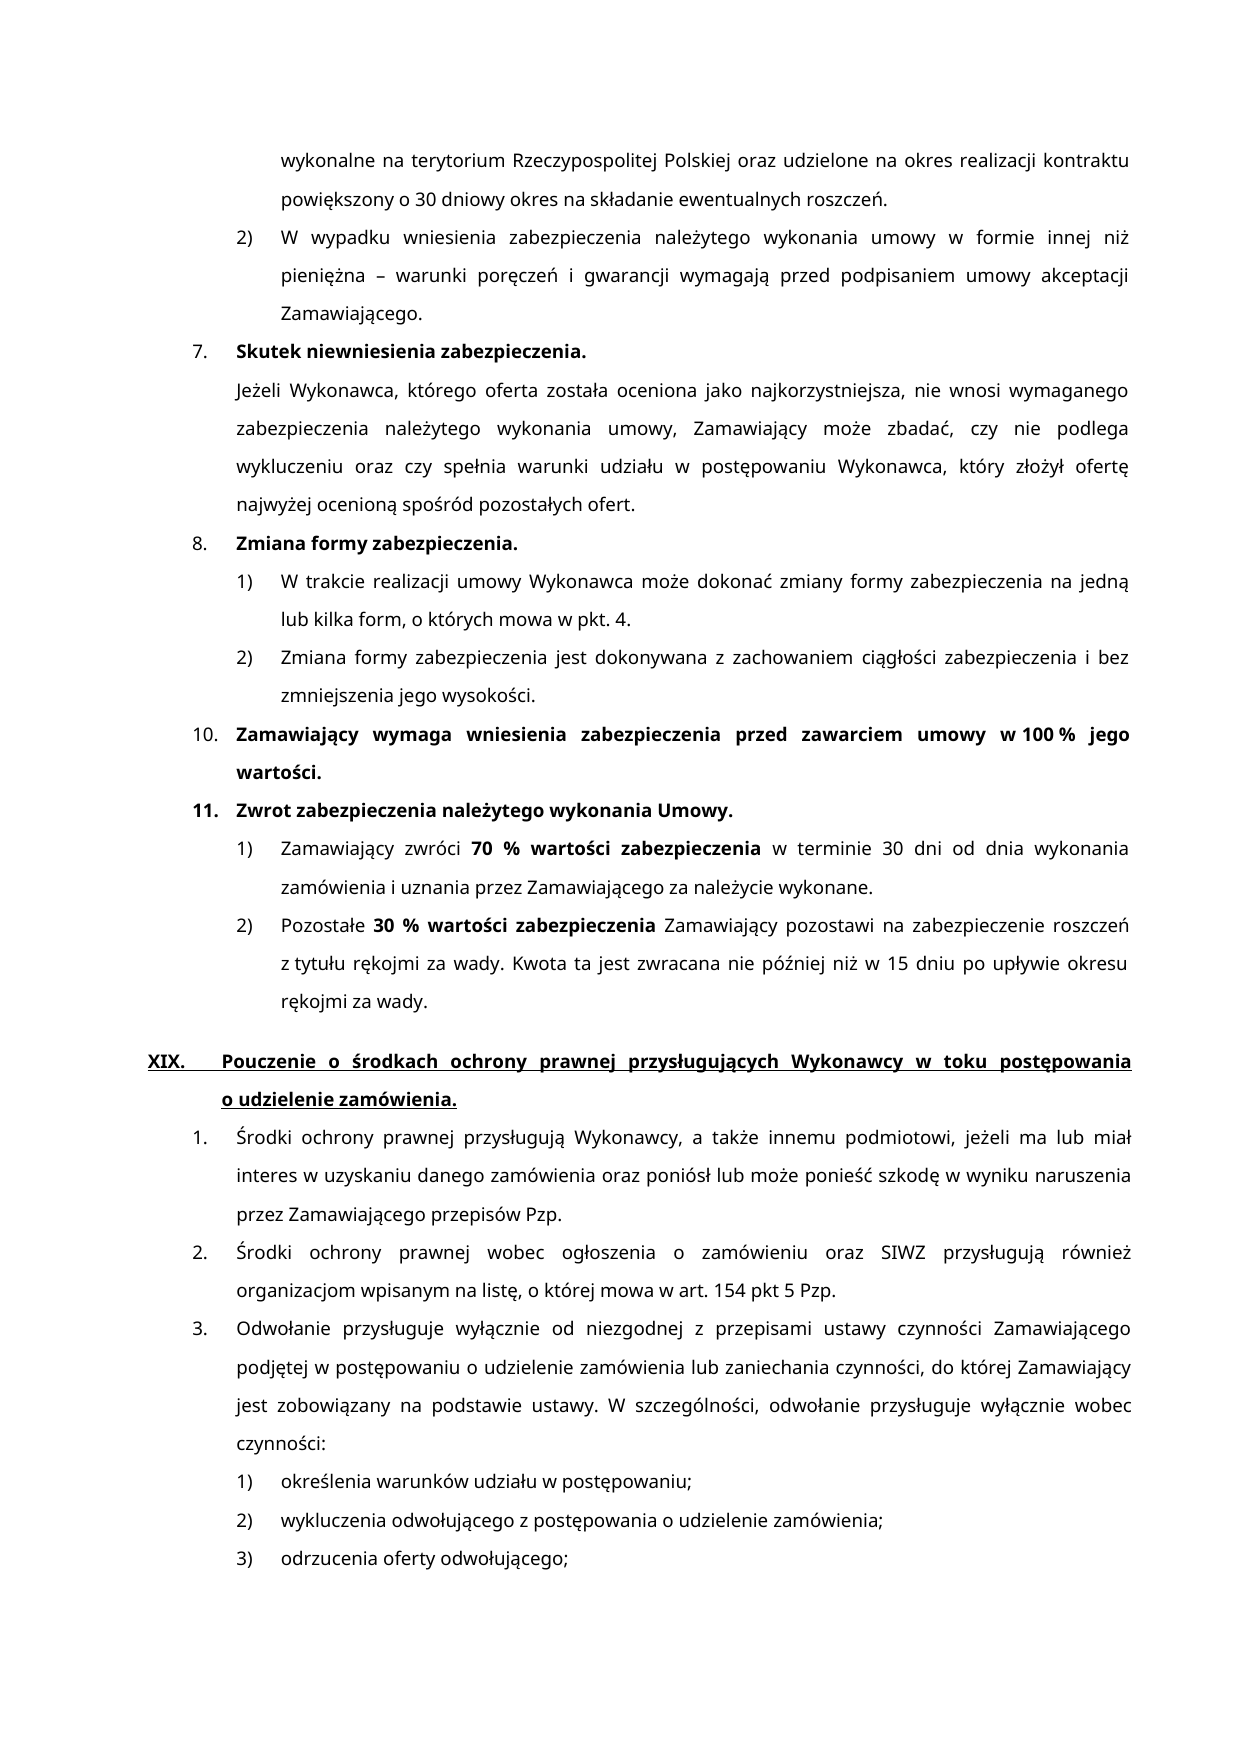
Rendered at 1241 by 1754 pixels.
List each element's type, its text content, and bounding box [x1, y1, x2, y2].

list Pouczenie o środkach ochrony prawnej przysługujących Wykonawcy w toku postępowania o udzielenie zamówienia. [148, 1071, 1132, 1112]
list Skutek niewniesienia zabezpieczenia. [192, 339, 1130, 364]
list Zamawiający zwróci 70 % wartości zabezpieczenia w terminie 30 dni od dnia wykonania zamówienia i uznania przez Zamawiającego za należycie wykonane. [236, 836, 1130, 899]
list Odwołanie przysługuje wyłącznie od niezgodnej z przepisami ustawy czynności Zamawiającego podjętej w postępowaniu o udzielenie zamówienia lub zaniechania czynności, do której Zamawiający jest zobowiązany na podstawie ustawy. W szczególności, odwołanie przysługuje wyłącznie wobec czynności: [192, 1316, 1132, 1456]
list Zamawiający wymaga wniesienia zabezpieczenia przed zawarciem umowy w 100 % jego wartości. [192, 721, 1130, 785]
list W trakcie realizacji umowy Wykonawca może dokonać zmiany formy zabezpieczenia na jedną lub kilka form, o których mowa w pkt. 4. [236, 568, 1130, 632]
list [236, 148, 1130, 211]
list Środki ochrony prawnej wobec ogłoszenia o zamówieniu oraz SIWZ przysługują również organizacjom wpisanym na listę, o której mowa w art. 154 pkt 5 Pzp. [192, 1239, 1132, 1303]
list odrzucenia oferty odwołującego; [236, 1545, 1132, 1571]
text Jeżeli Wykonawca, którego oferta została oceniona jako najkorzystniejsza, nie wnosi wymaganego zabezpieczenia należytego wykonania umowy, Zamawiający może zbadać, czy nie podlega wykluczeniu oraz czy spełnia warunki udziału w postępowaniu Wykonawca, który złożył ofertę najwyżej ocenioną spośród pozostałych ofert. [236, 377, 1130, 517]
list Pouczenie o środkach ochrony prawnej przysługujących Wykonawcy w toku postępowania o udzielenie zamówienia. [148, 1048, 1132, 1070]
list wykluczenia odwołującego z postępowania o udzielenie zamówienia; [236, 1507, 1132, 1532]
list W wypadku wniesienia zabezpieczenia należytego wykonania umowy w formie innej niż pieniężna – warunki poręczeń i gwarancji wymagają przed podpisaniem umowy akceptacji Zamawiającego. [236, 224, 1130, 326]
list Pozostałe 30 % wartości zabezpieczenia Zamawiający pozostawi na zabezpieczenie roszczeń z tytułu rękojmi za wady. Kwota ta jest zwracana nie później niż w 15 dniu po upływie okresu rękojmi za wady. [236, 912, 1130, 1014]
list określenia warunków udziału w postępowaniu; [236, 1469, 1132, 1494]
list Środki ochrony prawnej przysługują Wykonawcy, a także innemu podmiotowi, jeżeli ma lub miał interes w uzyskaniu danego zamówienia oraz poniósł lub może ponieść szkodę w wyniku naruszenia przez Zamawiającego przepisów Pzp. [192, 1124, 1132, 1227]
list Zwrot zabezpieczenia należytego wykonania Umowy. [192, 797, 1130, 823]
list Zmiana formy zabezpieczenia. [192, 530, 1130, 555]
list Zmiana formy zabezpieczenia jest dokonywana z zachowaniem ciągłości zabezpieczenia i bez zmniejszenia jego wysokości. [236, 644, 1130, 708]
